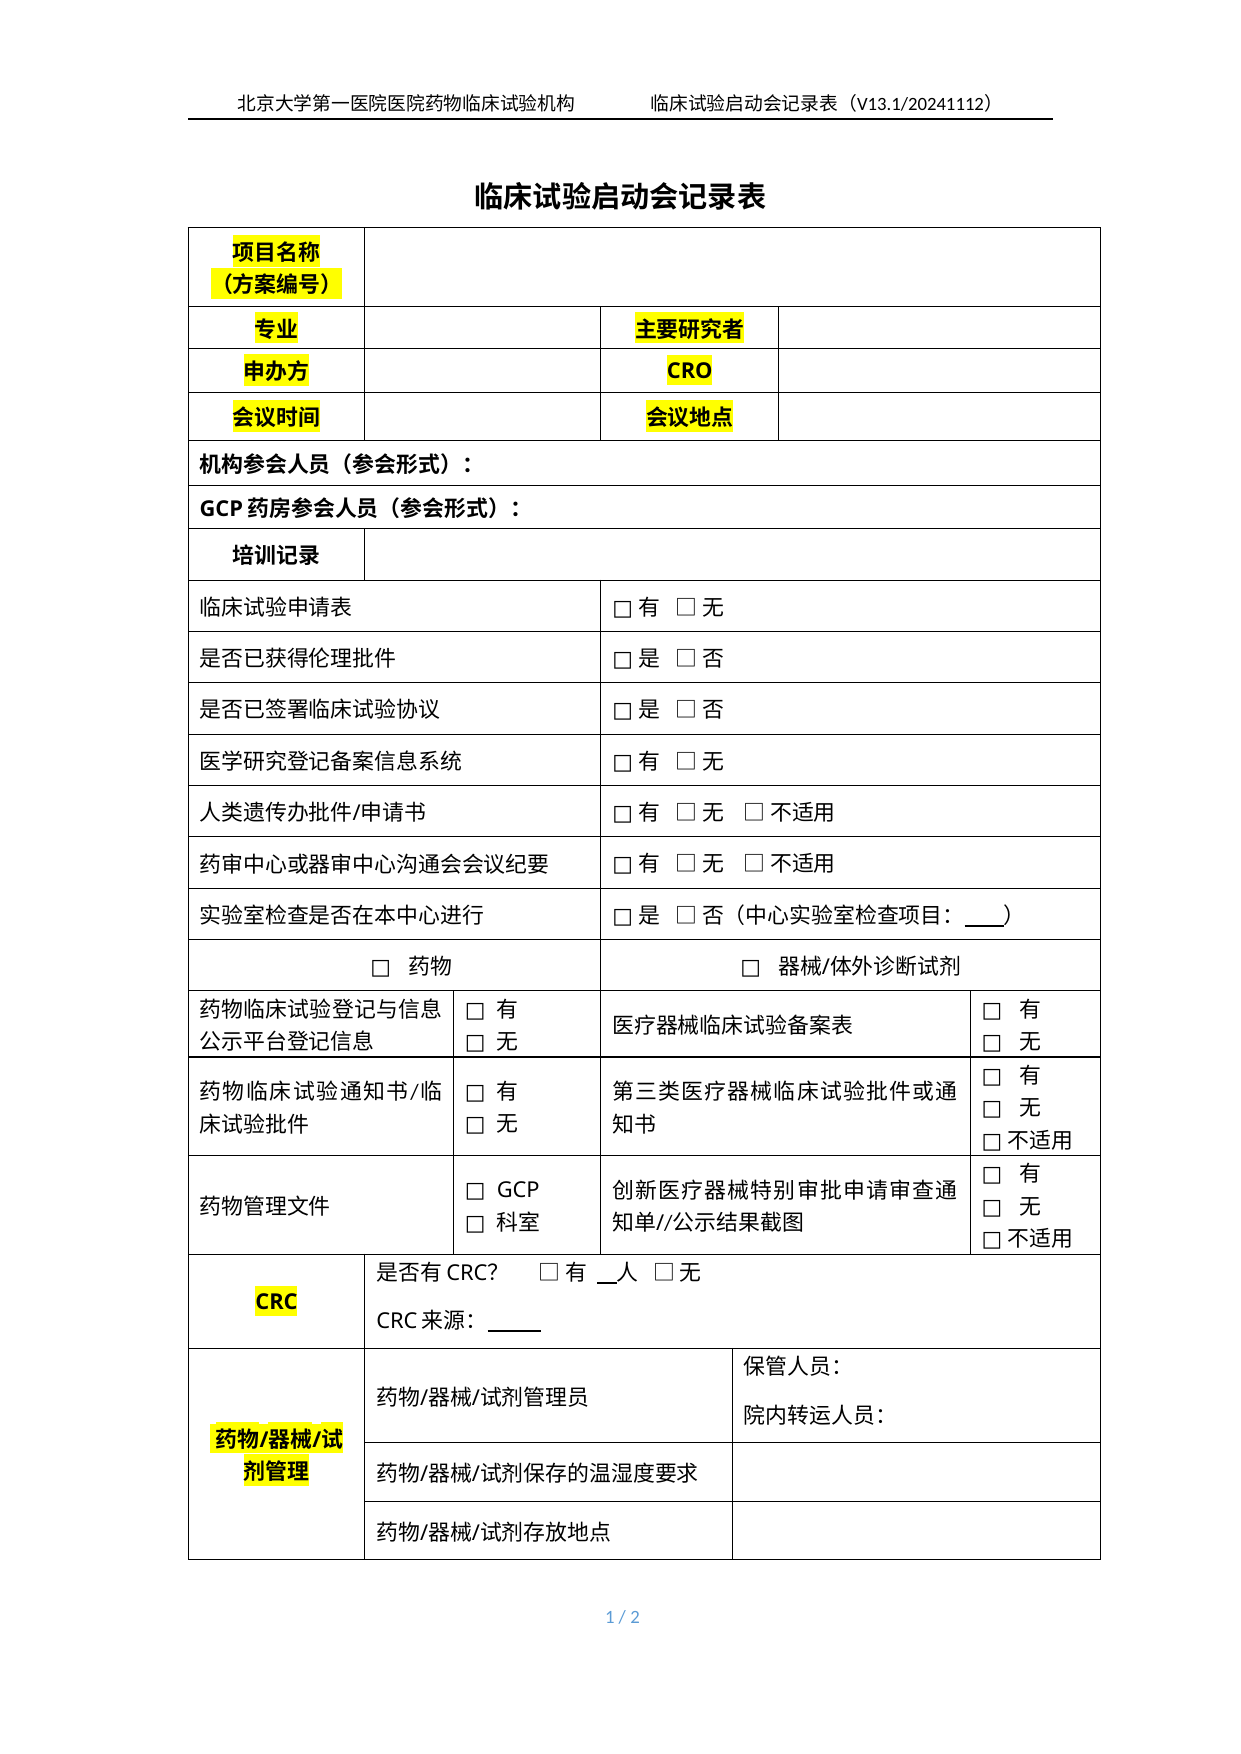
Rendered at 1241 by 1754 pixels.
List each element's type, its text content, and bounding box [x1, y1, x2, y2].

text 临床试验启动会记录表 [187, 162, 1053, 227]
table_cell 主要研究者 [601, 307, 778, 348]
table_cell CRC [189, 1255, 364, 1348]
table_cell [733, 1502, 1100, 1559]
table_cell □ 是 □ 否 [601, 683, 1100, 733]
table_cell 保管人员： 院内转运人员： [733, 1349, 1100, 1442]
table_cell 是否有CRC？ □ 有 人 □ 无 CRC来源： [365, 1255, 1100, 1348]
table_cell [365, 349, 600, 392]
table_cell [365, 529, 1100, 579]
table_cell 药物管理文件 [189, 1156, 453, 1253]
table_cell 申办方 [189, 349, 364, 392]
table_cell 会议地点 [601, 393, 778, 440]
table_cell □ 有 □ 无 [454, 991, 600, 1056]
table_cell 药物/器械/试剂存放地点 [365, 1502, 732, 1559]
table_cell 药物/器械/试剂保存的温湿度要求 [365, 1443, 732, 1501]
table_cell 药物/器械/试剂管理 [189, 1349, 364, 1559]
table_cell 人类遗传办批件/申请书 [189, 786, 600, 836]
table_cell 药物/器械/试剂管理员 [365, 1349, 732, 1442]
table_cell □ GCP □ 科室 [454, 1156, 600, 1253]
table_cell □ 有 □ 无 □ 不适用 [601, 837, 1100, 888]
table_cell □ 有 □ 无 [601, 581, 1100, 631]
table_cell 专业 [189, 307, 364, 348]
table_header [365, 228, 1100, 306]
table_cell □ 有 □ 无 [454, 1058, 600, 1155]
table_cell 培训记录 [189, 529, 364, 579]
table_cell □ 有 □ 无 □ 不适用 [971, 1058, 1100, 1155]
table_cell [779, 349, 1100, 392]
table_cell 实验室检查是否在本中心进行 [189, 889, 600, 939]
table_cell GCP药房参会人员（参会形式）： [189, 486, 1100, 528]
table_cell 是否已签署临床试验协议 [189, 683, 600, 733]
table_cell 会议时间 [189, 393, 364, 440]
table_cell CRO [601, 349, 778, 392]
table_cell 医学研究登记备案信息系统 [189, 735, 600, 785]
table_cell [779, 307, 1100, 348]
table_cell [365, 307, 600, 348]
table_cell 医疗器械临床试验备案表 [601, 991, 970, 1056]
table_cell □ 有 □ 无 □ 不适用 [601, 786, 1100, 836]
table_cell 药物临床试验登记与信息公示平台登记信息 [189, 991, 453, 1056]
table_cell □ 是 □ 否（中心实验室检查项目： ） [601, 889, 1100, 939]
table_cell [779, 393, 1100, 440]
table_header 项目名称 （方案编号） [189, 228, 364, 306]
table_cell □ 是 □ 否 [601, 632, 1100, 682]
table_cell □ 有 □ 无 [971, 991, 1100, 1056]
table_cell 药审中心或器审中心沟通会会议纪要 [189, 837, 600, 888]
table_cell □ 器械/体外诊断试剂 [601, 940, 1100, 990]
table_cell 药物临床试验通知书/临床试验批件 [189, 1058, 453, 1155]
table_cell 机构参会人员（参会形式）： [189, 441, 1100, 484]
table_cell [365, 393, 600, 440]
table_cell [733, 1443, 1100, 1501]
table_cell 创新医疗器械特别审批申请审查通知单//公示结果截图 [601, 1156, 970, 1253]
table_cell 是否已获得伦理批件 [189, 632, 600, 682]
table_cell □ 有 □ 无 [601, 735, 1100, 785]
table_cell 第三类医疗器械临床试验批件或通知书 [601, 1058, 970, 1155]
table_cell □ 有 □ 无 □ 不适用 [971, 1156, 1100, 1253]
table_cell 临床试验申请表 [189, 581, 600, 631]
table_cell □ 药物 [189, 940, 600, 990]
